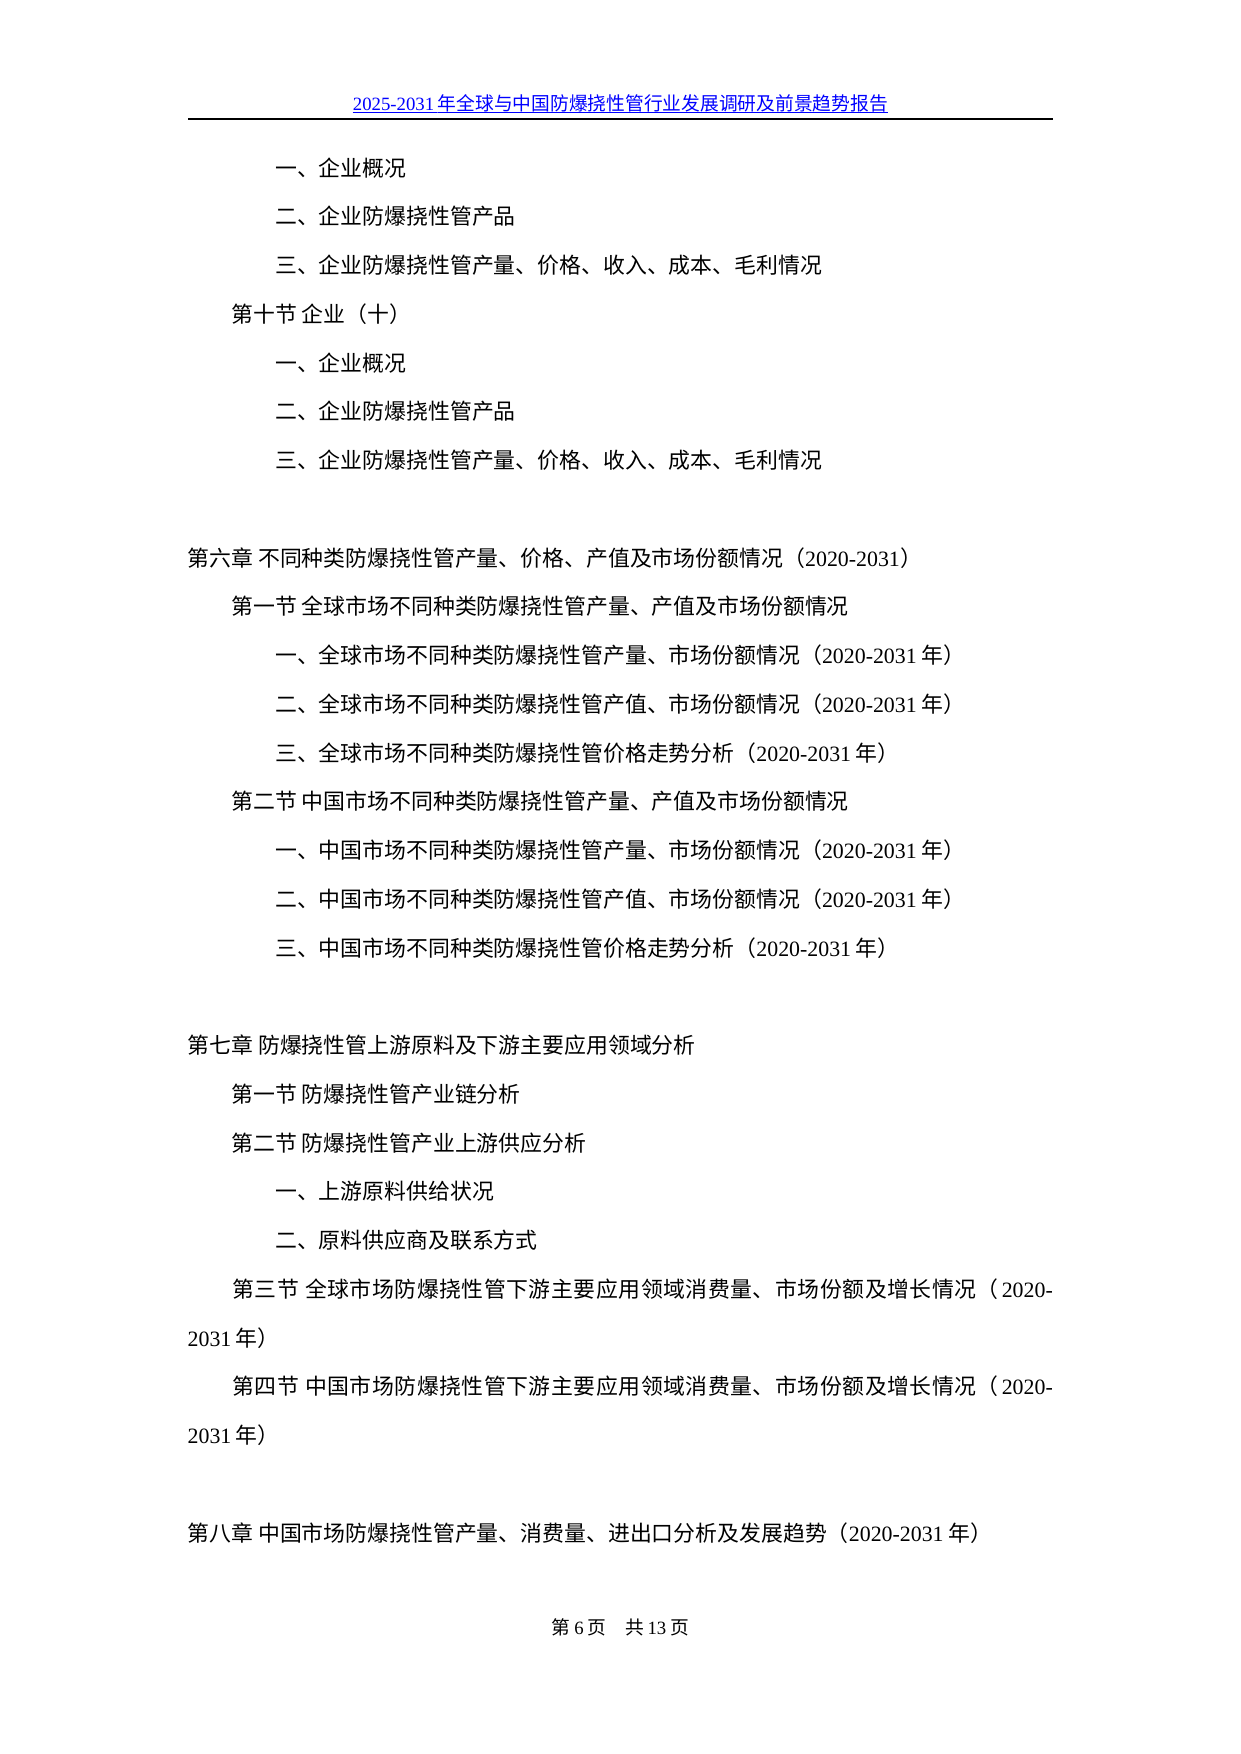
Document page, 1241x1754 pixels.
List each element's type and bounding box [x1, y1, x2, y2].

text [187, 150, 1053, 1548]
